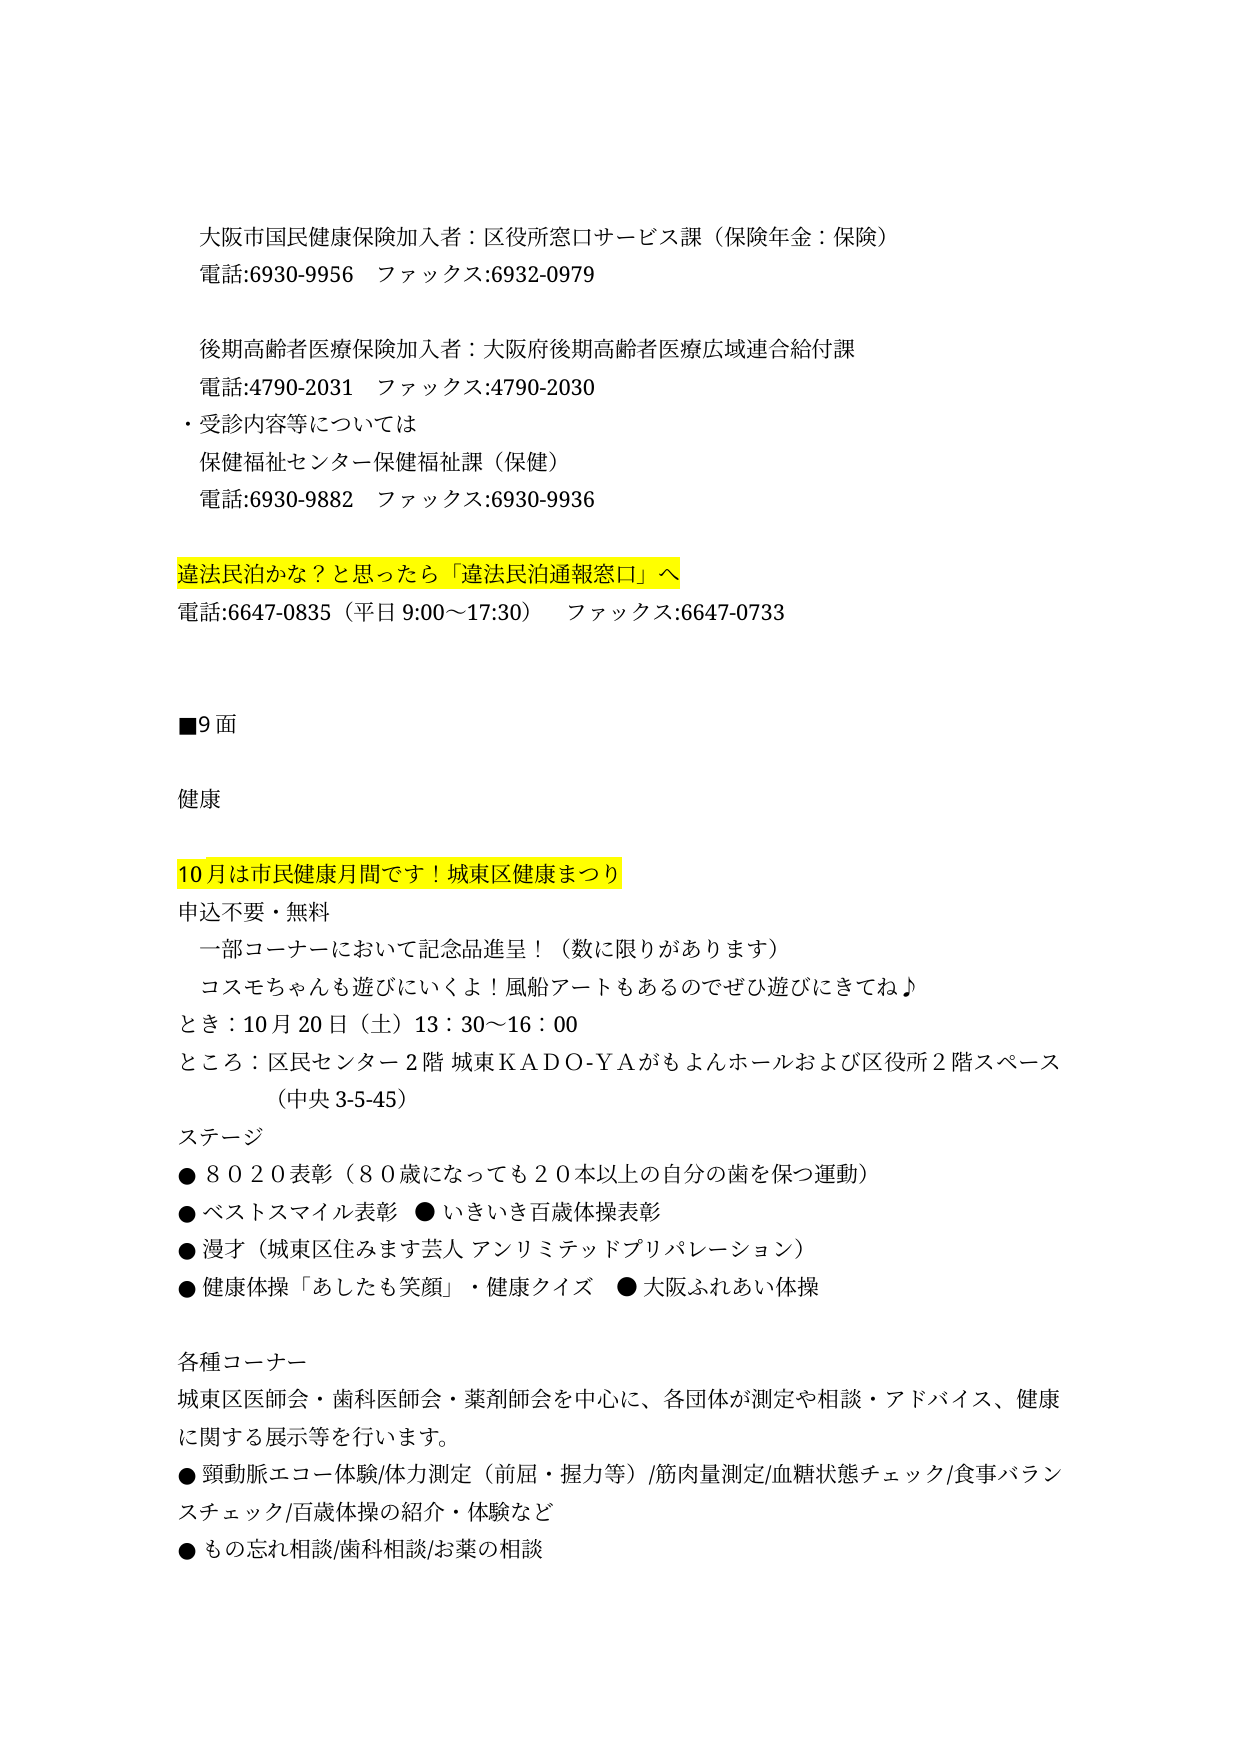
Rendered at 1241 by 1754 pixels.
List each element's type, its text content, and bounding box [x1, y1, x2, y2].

text ● 健康体操「あしたも笑顔」・健康クイズ ● 大阪ふれあい体操 [177, 1267, 1063, 1304]
text ● もの忘れ相談/歯科相談/お薬の相談 [177, 1529, 1063, 1567]
text ● ８０２０表彰（８０歳になっても２０本以上の自分の歯を保つ運動） [177, 1154, 1063, 1192]
text 電話:6930-9882 ファックス:6930-9936 [177, 479, 1063, 517]
text コスモちゃんも遊びにいくよ！風船アートもあるのでぜひ遊びにきてね♪ [177, 967, 1063, 1004]
text とき：10月20日（土）13：30～16：00 [177, 1004, 1063, 1042]
text 大阪市国民健康保険加入者：区役所窓口サービス課（保険年金：保険） [177, 217, 1063, 254]
text 城東区医師会・歯科医師会・薬剤師会を中心に、各団体が測定や相談・アドバイス、健康に関する展示等を行います。 [177, 1379, 1063, 1454]
text 一部コーナーにおいて記念品進呈！（数に限りがあります） [177, 929, 1063, 967]
text 違法民泊かな？と思ったら「違法民泊通報窓口」へ [177, 554, 1063, 592]
text 健康 [177, 779, 1063, 817]
text 保健福祉センター保健福祉課（保健） [177, 442, 1063, 479]
text 各種コーナー [177, 1342, 1063, 1379]
text 電話:4790-2031 ファックス:4790-2030 [177, 367, 1063, 404]
text 申込不要・無料 [177, 892, 1063, 929]
text ● 漫才（城東区住みます芸人 アンリミテッドプリパレーション） [177, 1229, 1063, 1267]
text ● ベストスマイル表彰 ● いきいき百歳体操表彰 [177, 1192, 1063, 1229]
text ・受診内容等については [177, 404, 1063, 442]
text 電話:6930-9956 ファックス:6932-0979 [177, 254, 1063, 292]
text ところ：区民センター2階 城東ＫＡＤＯ-ＹＡがもよんホールおよび区役所２階スペース（中央3-5-45） [177, 1042, 1063, 1117]
text ステージ [177, 1117, 1063, 1154]
text 電話:6647-0835（平日9:00～17:30） ファックス:6647-0733 [177, 592, 1063, 629]
text 後期高齢者医療保険加入者：大阪府後期高齢者医療広域連合給付課 [177, 329, 1063, 367]
text ■9面 [177, 704, 1063, 742]
text ● 頸動脈エコー体験/体力測定（前屈・握力等）/筋肉量測定/血糖状態チェック/食事バランスチェック/百歳体操の紹介・体験など [177, 1454, 1063, 1529]
text 10月は市民健康月間です！城東区健康まつり [177, 854, 1063, 892]
